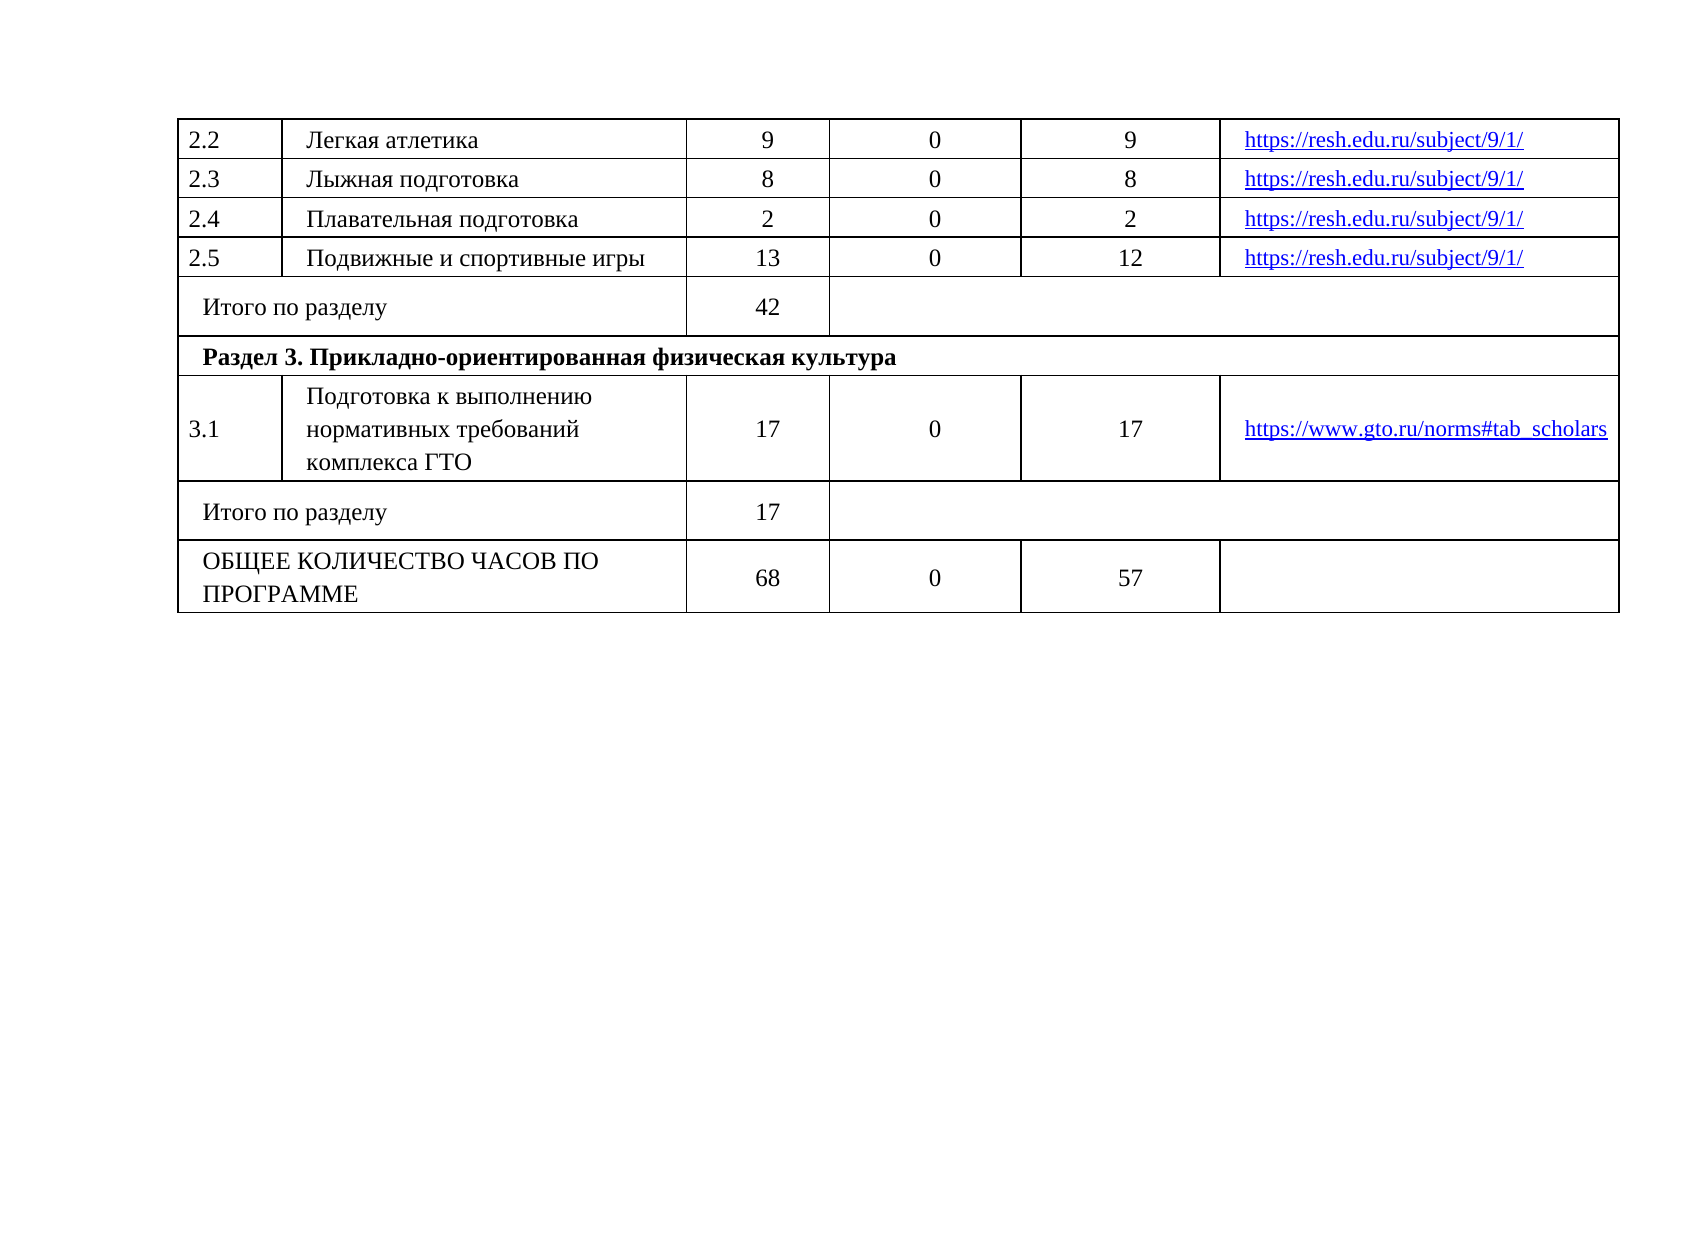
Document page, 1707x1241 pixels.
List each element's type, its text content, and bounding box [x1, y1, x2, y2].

table_cell 9 [1022, 120, 1219, 157]
table_cell 0 [830, 541, 1020, 612]
table_cell Плавательная подготовка [283, 198, 686, 236]
table_cell Подготовка к выполнению нормативных требований комплекса ГТО [283, 376, 686, 480]
table_cell https://resh.edu.ru/subject/9/1/ [1221, 198, 1618, 236]
table_cell 17 [687, 482, 829, 539]
table_cell 2.5 [179, 238, 281, 276]
table_cell Итого по разделу [179, 482, 686, 539]
table_cell 9 [687, 120, 829, 157]
table_cell [1221, 541, 1618, 612]
table_cell https://resh.edu.ru/subject/9/1/ [1221, 238, 1618, 276]
table_cell Лыжная подготовка [283, 159, 686, 197]
table_cell 0 [830, 120, 1020, 157]
table_cell [830, 482, 1618, 539]
table_cell https://www.gto.ru/norms#tab_scholars [1221, 376, 1618, 480]
table_cell 12 [1022, 238, 1219, 276]
table_cell https://resh.edu.ru/subject/9/1/ [1221, 159, 1618, 197]
table_cell Легкая атлетика [283, 120, 686, 157]
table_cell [1221, 120, 1618, 157]
table_cell 3.1 [179, 376, 281, 480]
table_cell 68 [687, 541, 829, 612]
table_cell 2.3 [179, 159, 281, 197]
table_cell 8 [1022, 159, 1219, 197]
table_cell 0 [830, 238, 1020, 276]
table_cell 42 [687, 277, 829, 335]
table_cell 2 [687, 198, 829, 236]
table_cell 17 [687, 376, 829, 480]
table_cell 0 [830, 376, 1020, 480]
table_cell 2.2 [179, 120, 281, 157]
table_cell 0 [830, 198, 1020, 236]
table_cell 2 [1022, 198, 1219, 236]
table_cell 2.4 [179, 198, 281, 236]
table_cell Подвижные и спортивные игры [283, 238, 686, 276]
table_cell 57 [1022, 541, 1219, 612]
table_cell 8 [687, 159, 829, 197]
table_cell [830, 277, 1618, 335]
table_cell Раздел 3. Прикладно-ориентированная физическая культура [179, 337, 1618, 374]
table_cell 13 [687, 238, 829, 276]
table_cell 0 [830, 159, 1020, 197]
table_cell ОБЩЕЕ КОЛИЧЕСТВО ЧАСОВ ПО ПРОГРАММЕ [179, 541, 686, 612]
table_cell Итого по разделу [179, 277, 686, 335]
table_cell 17 [1022, 376, 1219, 480]
